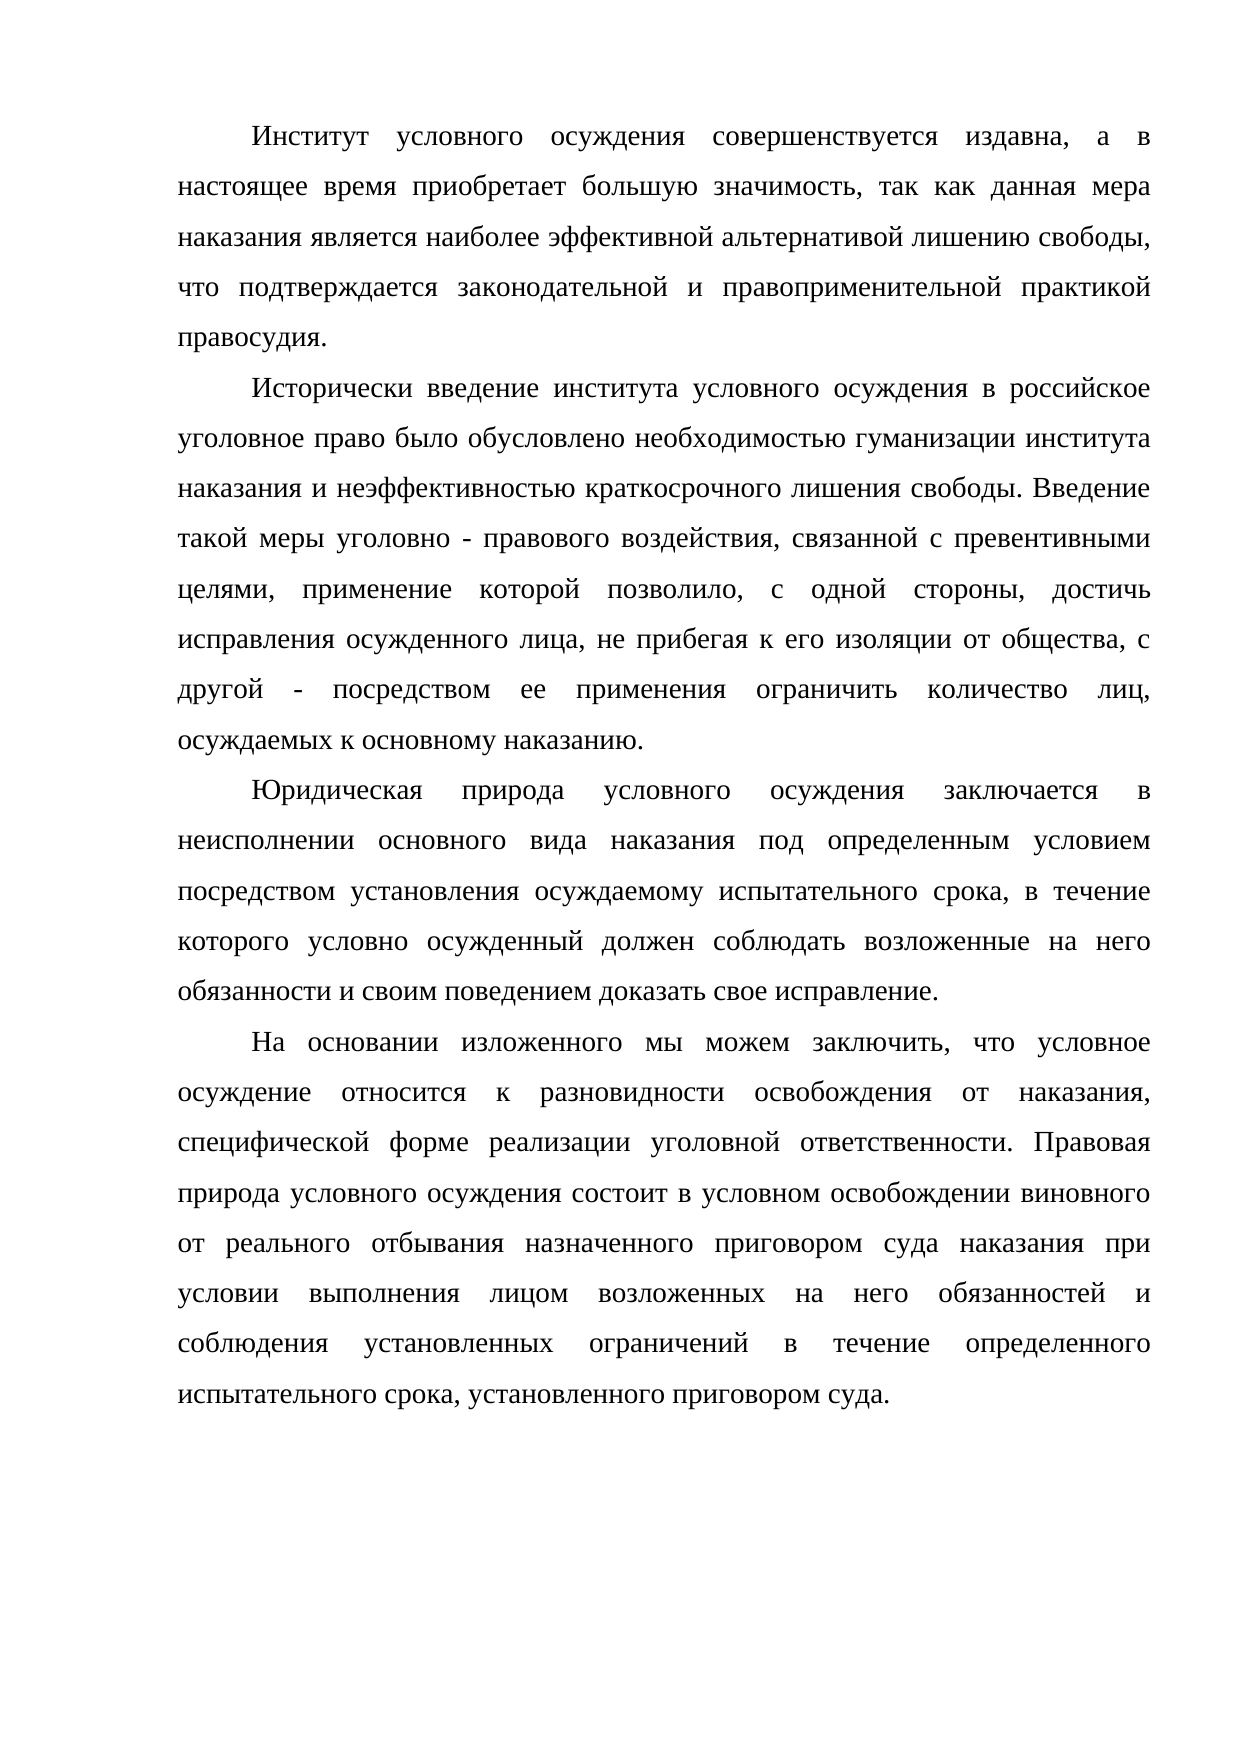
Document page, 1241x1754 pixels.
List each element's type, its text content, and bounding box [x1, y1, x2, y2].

text На основании изложенного мы можем заключить, что условное осуждение относится к разновидности освобождения от наказания, специфической форме реализации уголовной ответственности. Правовая природа условного осуждения состоит в условном освобождении виновного от реального отбывания назначенного приговором суда наказания при условии выполнения лицом возложенных на него обязанностей и соблюдения установленных ограничений в течение определенного испытательного срока, установленного приговором суда. [177, 1024, 1152, 1409]
text Юридическая природа условного осуждения заключается в неисполнении основного вида наказания под определенным условием посредством установления осуждаемому испытательного срока, в течение которого условно осужденный должен соблюдать возложенные на него обязанности и своим поведением доказать свое исправление. [177, 772, 1152, 1007]
text Исторически введение института условного осуждения в российское уголовное право было обусловлено необходимостью гуманизации института наказания и неэффективностью краткосрочного лишения свободы. Введение такой меры уголовно - правового воздействия, связанной с превентивными целями, применение которой позволило, с одной стороны, достичь исправления осужденного лица, не прибегая к его изоляции от общества, с другой - посредством ее применения ограничить количество лиц, осуждаемых к основному наказанию. [177, 370, 1152, 755]
text Институт условного осуждения совершенствуется издавна, а в настоящее время приобретает большую значимость, так как данная мера наказания является наиболее эффективной альтернативой лишению свободы, что подтверждается законодательной и правоприменительной практикой правосудия. [177, 118, 1152, 353]
